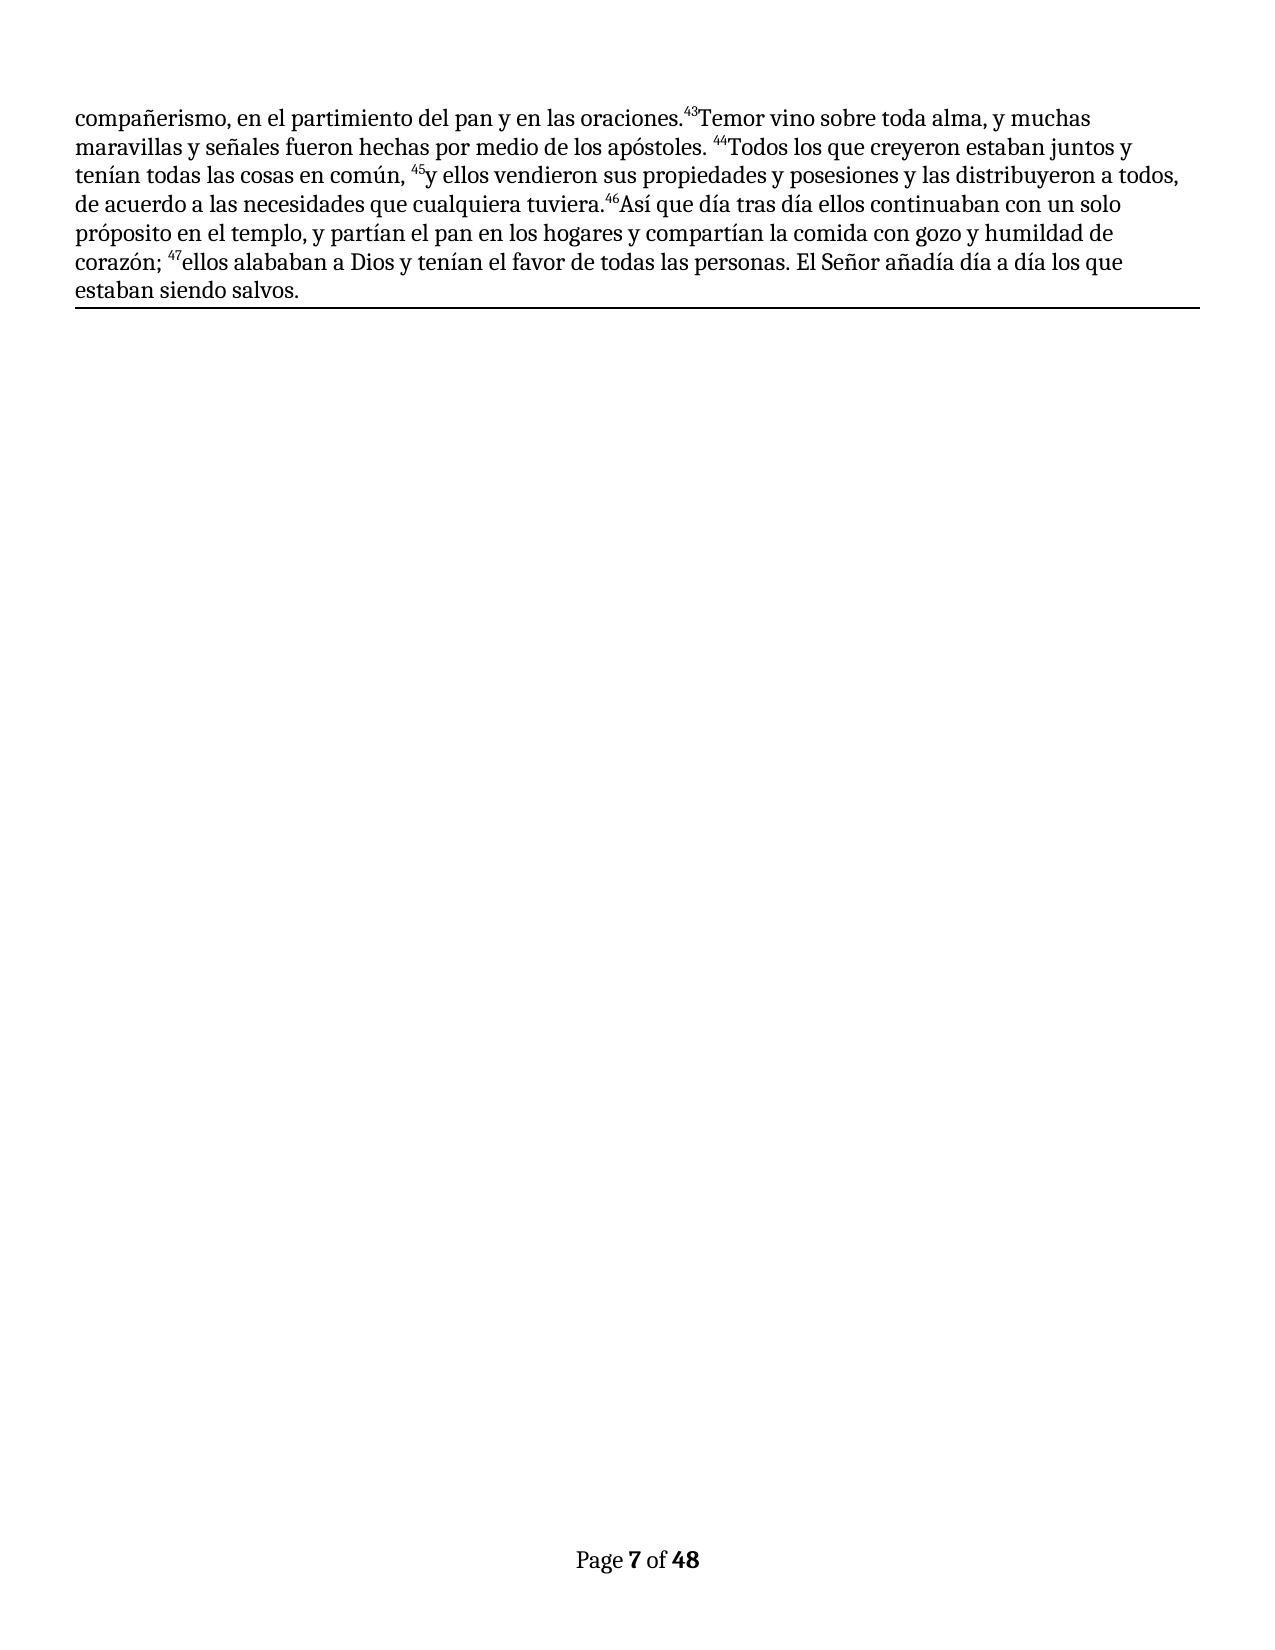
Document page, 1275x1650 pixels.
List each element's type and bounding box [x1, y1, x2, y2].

text [75, 104, 1200, 307]
